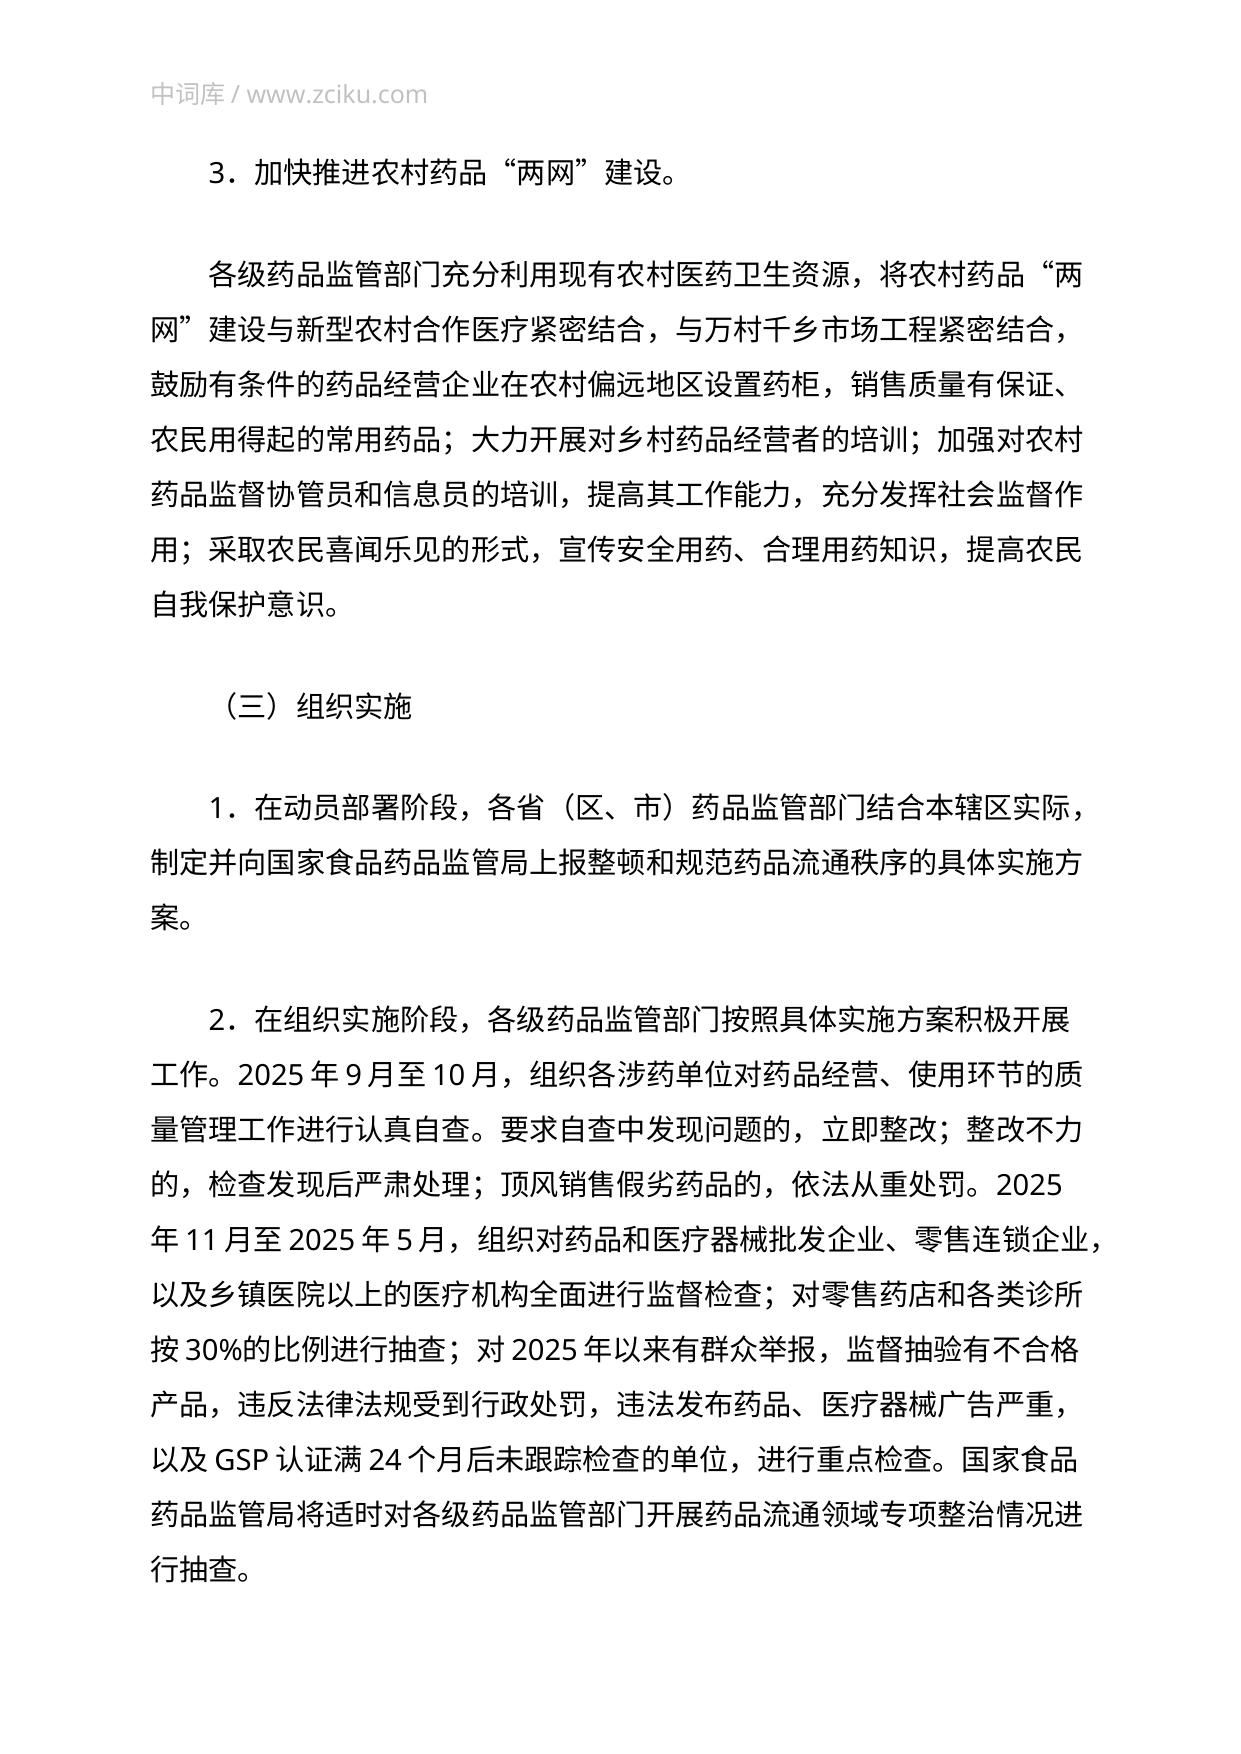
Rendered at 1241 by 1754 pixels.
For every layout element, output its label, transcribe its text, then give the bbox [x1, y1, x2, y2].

text （三）组织实施 [150, 683, 1090, 725]
text 各级药品监管部门充分利用现有农村医药卫生资源，将农村药品“两网”建设与新型农村合作医疗紧密结合，与万村千乡市场工程紧密结合，鼓励有条件的药品经营企业在农村偏远地区设置药柜，销售质量有保证、农民用得起的常用药品；大力开展对乡村药品经营者的培训；加强对农村药品监督协管员和信息员的培训，提高其工作能力，充分发挥社会监督作用；采取农民喜闻乐见的形式，宣传安全用药、合理用药知识，提高农民自我保护意识。 [150, 252, 1090, 624]
text 3．加快推进农村药品“两网”建设。 [150, 150, 1090, 192]
text 1．在动员部署阶段，各省（区、市）药品监管部门结合本辖区实际，制定并向国家食品药品监管局上报整顿和规范药品流通秩序的具体实施方案。 [150, 785, 1090, 937]
text 2．在组织实施阶段，各级药品监管部门按照具体实施方案积极开展工作。2025年9月至10月，组织各涉药单位对药品经营、使用环节的质量管理工作进行认真自查。要求自查中发现问题的，立即整改；整改不力的，检查发现后严肃处理；顶风销售假劣药品的，依法从重处罚。2025年11月至2025年5月，组织对药品和医疗器械批发企业、零售连锁企业，以及乡镇医院以上的医疗机构全面进行监督检查；对零售药店和各类诊所按30%的比例进行抽查；对2025年以来有群众举报，监督抽验有不合格产品，违反法律法规受到行政处罚，违法发布药品、医疗器械广告严重，以及GSP认证满24个月后未跟踪检查的单位，进行重点检查。国家食品药品监管局将适时对各级药品监管部门开展药品流通领域专项整治情况进行抽查。 [150, 997, 1090, 1588]
